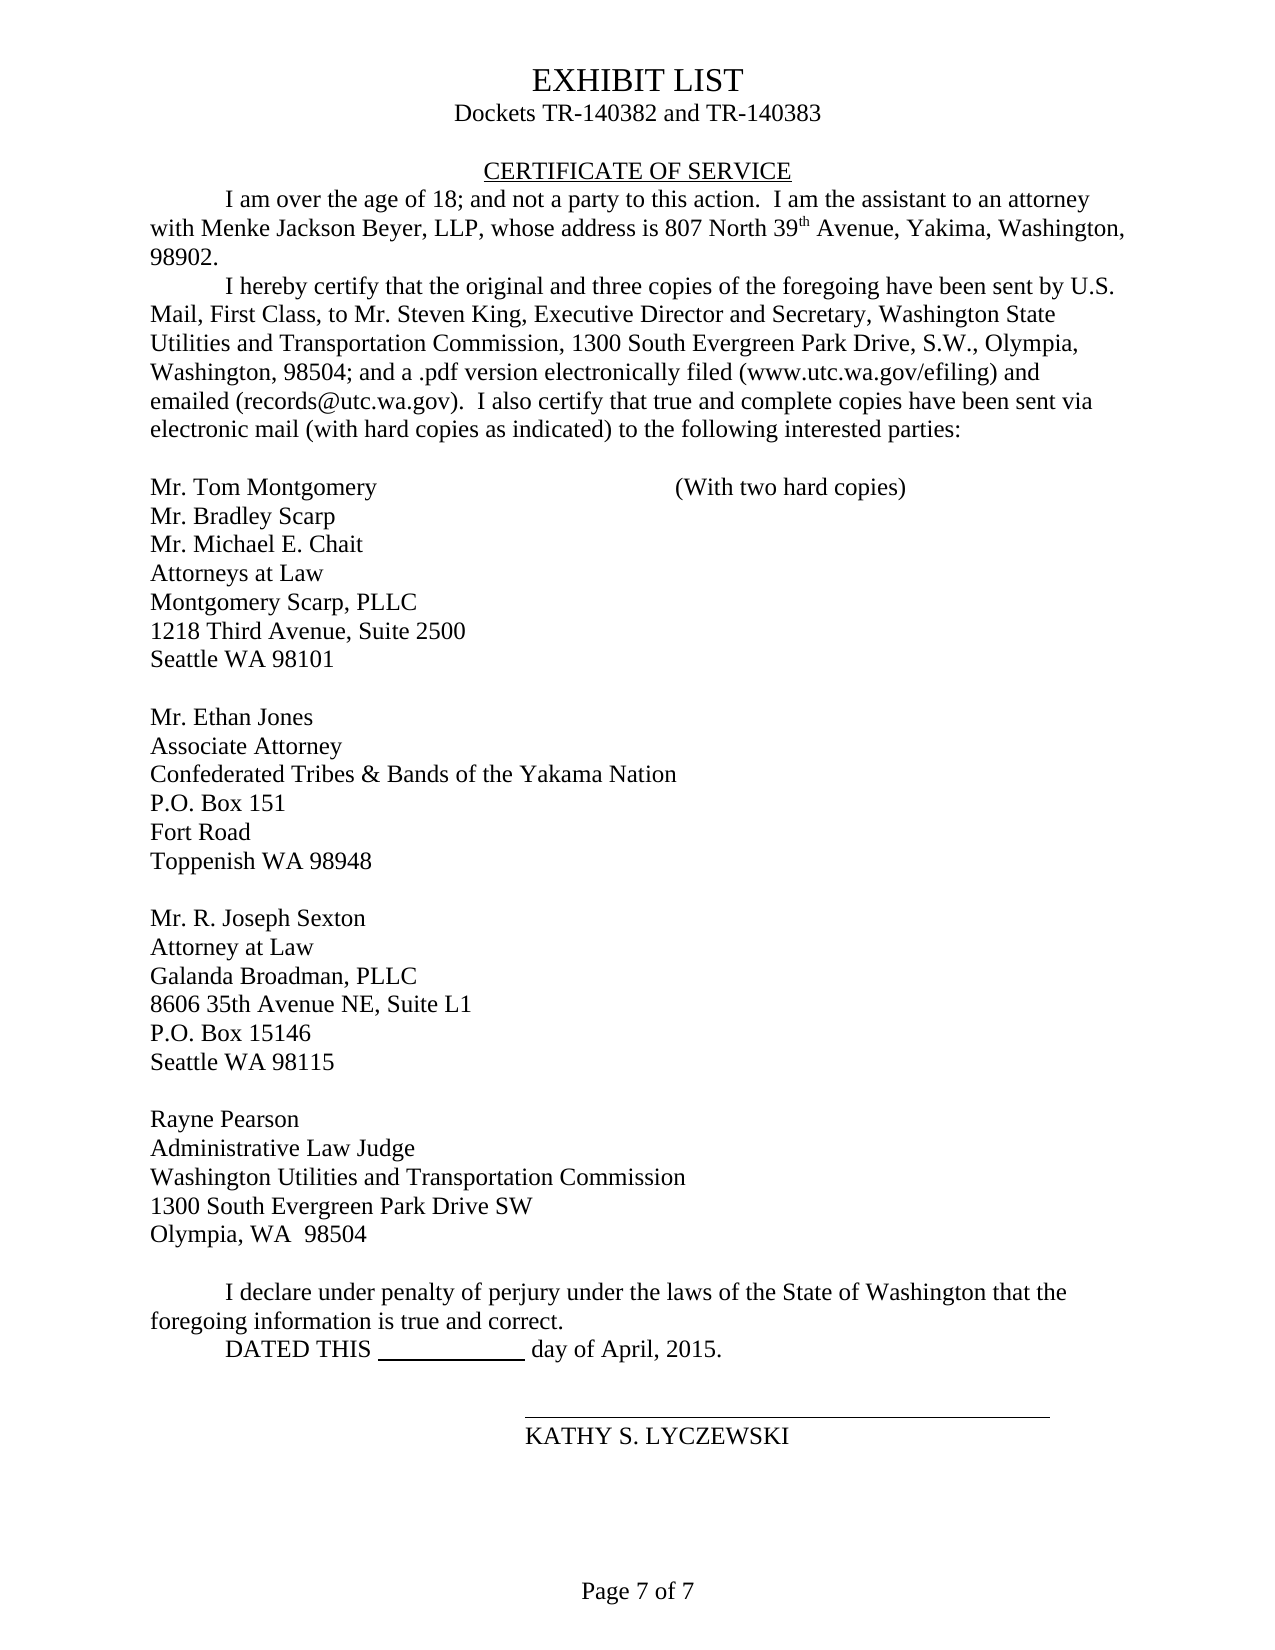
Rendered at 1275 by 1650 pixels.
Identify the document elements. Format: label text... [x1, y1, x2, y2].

text Olympia, WA 98504 [150, 1219, 1125, 1248]
text Fort Road [150, 817, 1125, 846]
text P.O. Box 15146 [150, 1018, 1125, 1047]
text Confederated Tribes & Bands of the Yakama Nation [150, 759, 1125, 788]
text Rayne Pearson [150, 1104, 1125, 1133]
text Seattle WA 98115 [150, 1047, 1125, 1076]
text DATED THIS day of April, 2015. [150, 1334, 1125, 1363]
text I declare under penalty of perjury under the laws of the State of Washington that the foregoing information is true and correct. [150, 1277, 1125, 1334]
text Washington Utilities and Transportation Commission [150, 1162, 1125, 1191]
text Toppenish WA 98948 [150, 846, 1125, 874]
text CERTIFICATE OF SERVICE [150, 156, 1125, 184]
text Mr. Bradley Scarp [150, 501, 1125, 529]
text Galanda Broadman, PLLC [150, 961, 1125, 989]
text 8606 35th Avenue NE, Suite L1 [150, 989, 1125, 1018]
text Seattle WA 98101 [150, 644, 1125, 673]
text KATHY S. LYCZEWSKI [150, 1421, 1125, 1449]
text Montgomery Scarp, PLLC [150, 587, 1125, 616]
text Associate Attorney [150, 731, 1125, 759]
text I hereby certify that the original and three copies of the foregoing have been sent by U.S. Mail, First Class, to Mr. Steven King, Executive Director and Secretary, Washington State Utilities and Transportation Commission, 1300 South Evergreen Park Drive, S.W., Olympia, Washington, 98504; and a .pdf version electronically filed (www.utc.wa.gov/efiling) and emailed (records@utc.wa.gov). I also certify that true and complete copies have been sent via electronic mail (with hard copies as indicated) to the following interested parties: [150, 271, 1125, 443]
text 1218 Third Avenue, Suite 2500 [150, 616, 1125, 644]
text Administrative Law Judge [150, 1133, 1125, 1162]
text I am over the age of 18; and not a party to this action. I am the assistant to an attorney with Menke Jackson Beyer, LLP, whose address is 807 North 39th Avenue, Yakima, Washington, 98902. [150, 184, 1125, 271]
text Mr. Michael E. Chait [150, 529, 1125, 558]
text Mr. Ethan Jones [150, 702, 1125, 731]
text Attorney at Law [150, 932, 1125, 961]
text Mr. R. Joseph Sexton [150, 903, 1125, 932]
text Attorneys at Law [150, 558, 1125, 587]
text Mr. Tom Montgomery (With two hard copies) [150, 472, 1125, 501]
text P.O. Box 151 [150, 788, 1125, 817]
text 1300 South Evergreen Park Drive SW [150, 1191, 1125, 1219]
